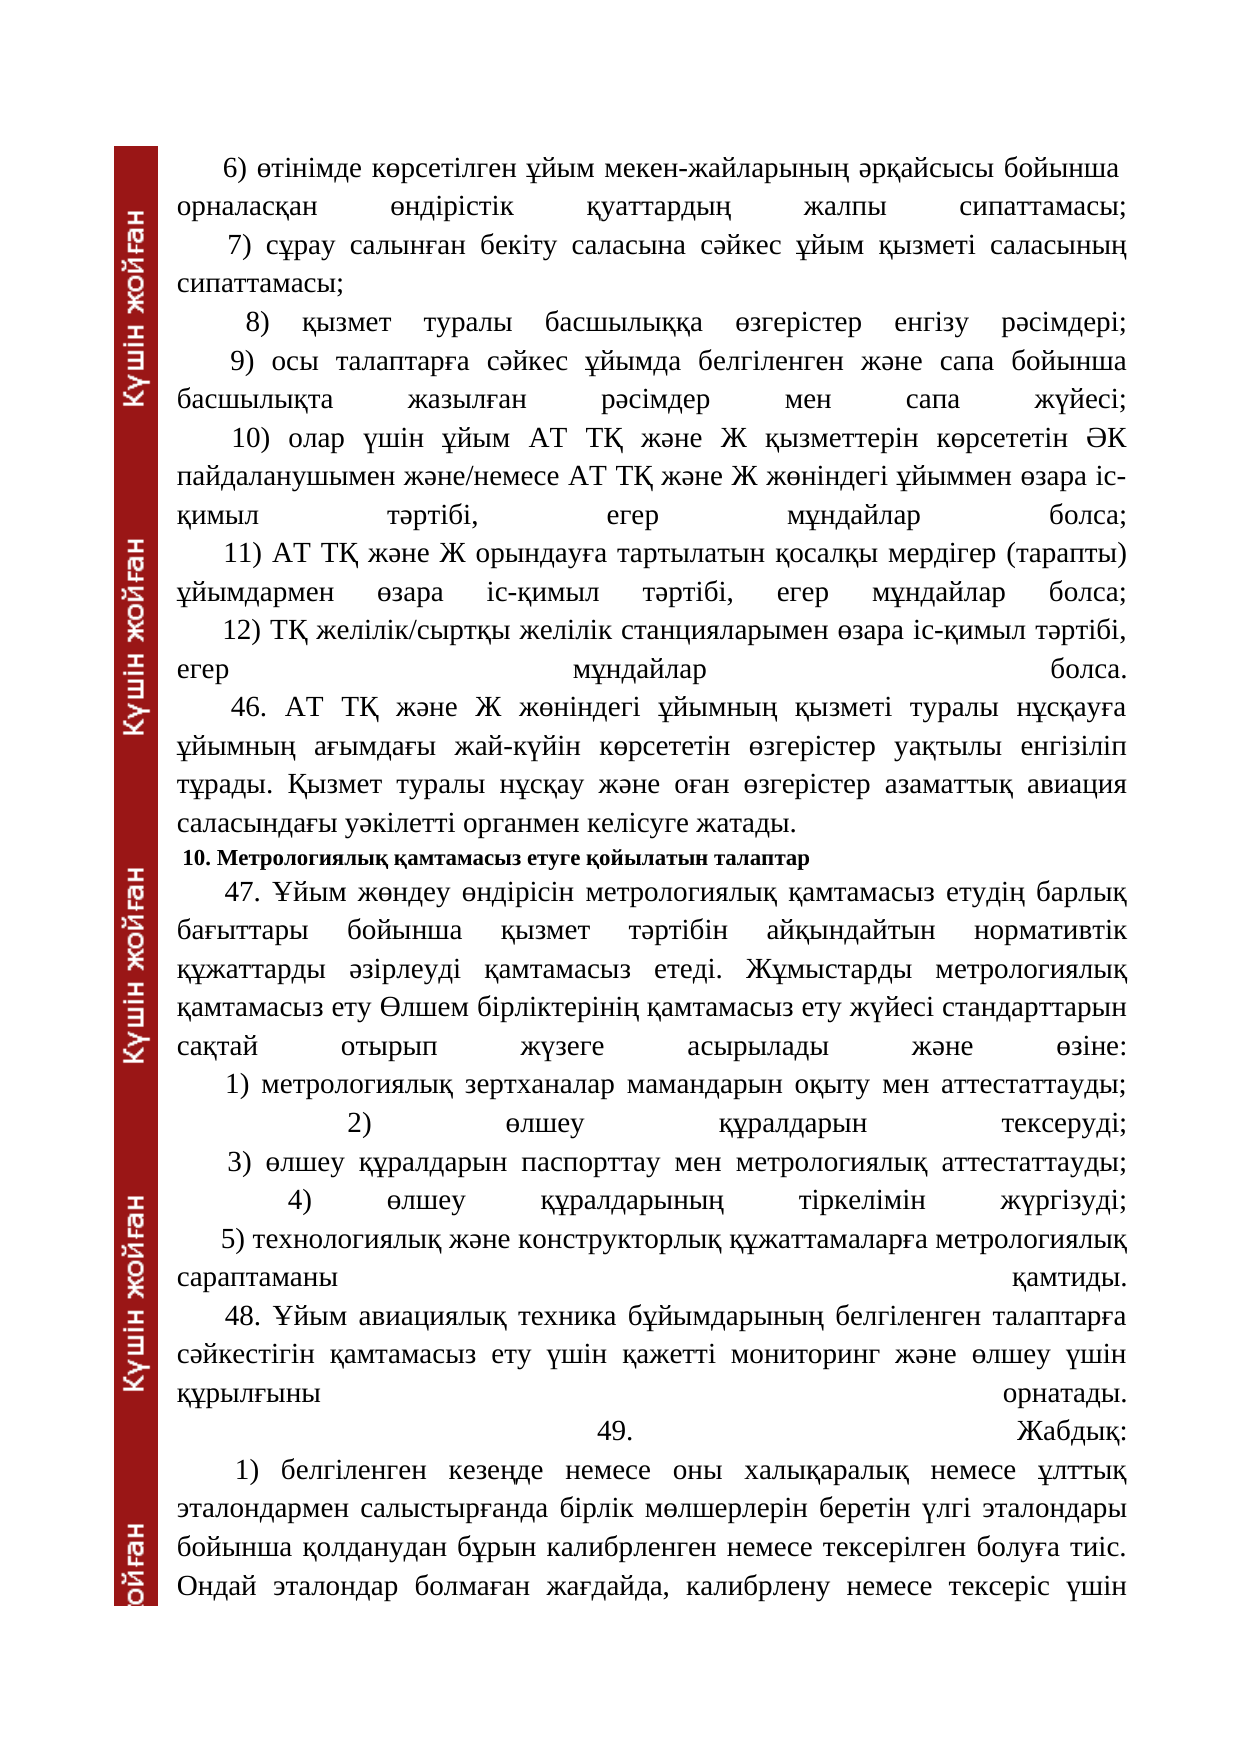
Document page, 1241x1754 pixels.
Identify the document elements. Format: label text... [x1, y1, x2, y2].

picture [114, 870, 158, 874]
text 10. Метрологиялық қамтамасыз етуге қойылатын талаптар [112, 844, 1128, 870]
picture [114, 839, 158, 844]
picture [114, 146, 158, 150]
picture [114, 1601, 158, 1606]
